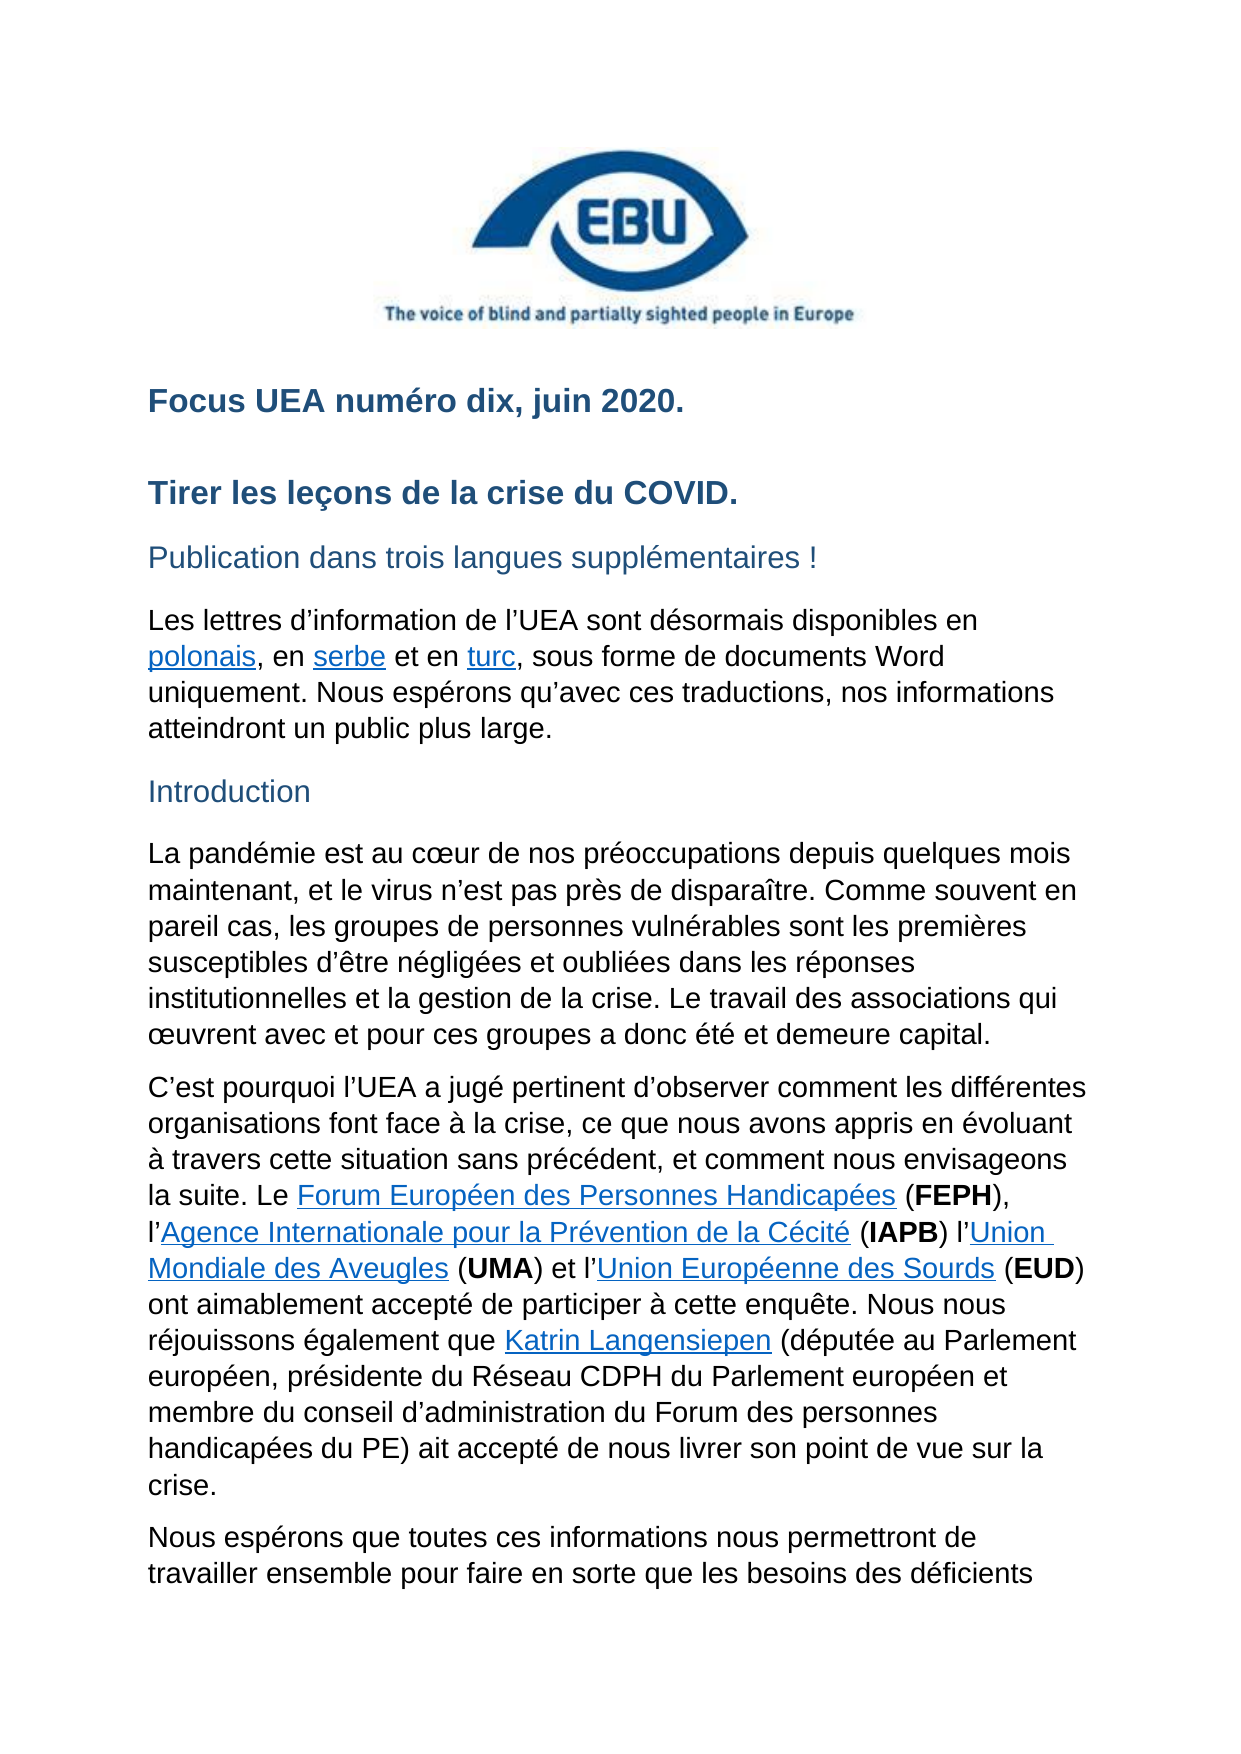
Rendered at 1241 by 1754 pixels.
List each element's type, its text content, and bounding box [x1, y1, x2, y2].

picture [373, 147, 867, 329]
text La pandémie est au cœur de nos préoccupations depuis quelques mois maintenant, et le virus n’est pas près de disparaître. Comme souvent en pareil cas, les groupes de personnes vulnérables sont les premières susceptibles d’être négligées et oubliées dans les réponses institutionnelles et la gestion de la crise. Le travail des associations qui œuvrent avec et pour ces groupes a donc été et demeure capital. [148, 836, 1093, 1051]
subtitle Focus UEA numéro dix, juin 2020. [148, 381, 1093, 420]
subtitle Publication dans trois langues supplémentaires ! [148, 539, 1093, 575]
subtitle Tirer les leçons de la crise du COVID. [148, 473, 1093, 511]
text C’est pourquoi l’UEA a jugé pertinent d’observer comment les différentes organisations font face à la crise, ce que nous avons appris en évoluant à travers cette situation sans précédent, et comment nous envisageons la suite. Le Forum Européen des Personnes Handicapées (FEPH), l’Agence Internationale pour la Prévention de la Cécité (IAPB) l’Union Mondiale des Aveugles (UMA) et l’Union Européenne des Sourds (EUD) ont aimablement accepté de participer à cette enquête. Nous nous réjouissons également que Katrin Langensiepen (députée au Parlement européen, présidente du Réseau CDPH du Parlement européen et membre du conseil d’administration du Forum des personnes handicapées du PE) ait accepté de nous livrer son point de vue sur la crise. [148, 1070, 1093, 1501]
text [148, 1520, 1093, 1590]
text Les lettres d’information de l’UEA sont désormais disponibles en polonais, en serbe et en turc, sous forme de documents Word uniquement. Nous espérons qu’avec ces traductions, nos informations atteindront un public plus large. [148, 603, 1093, 745]
subtitle Introduction [148, 773, 1093, 809]
